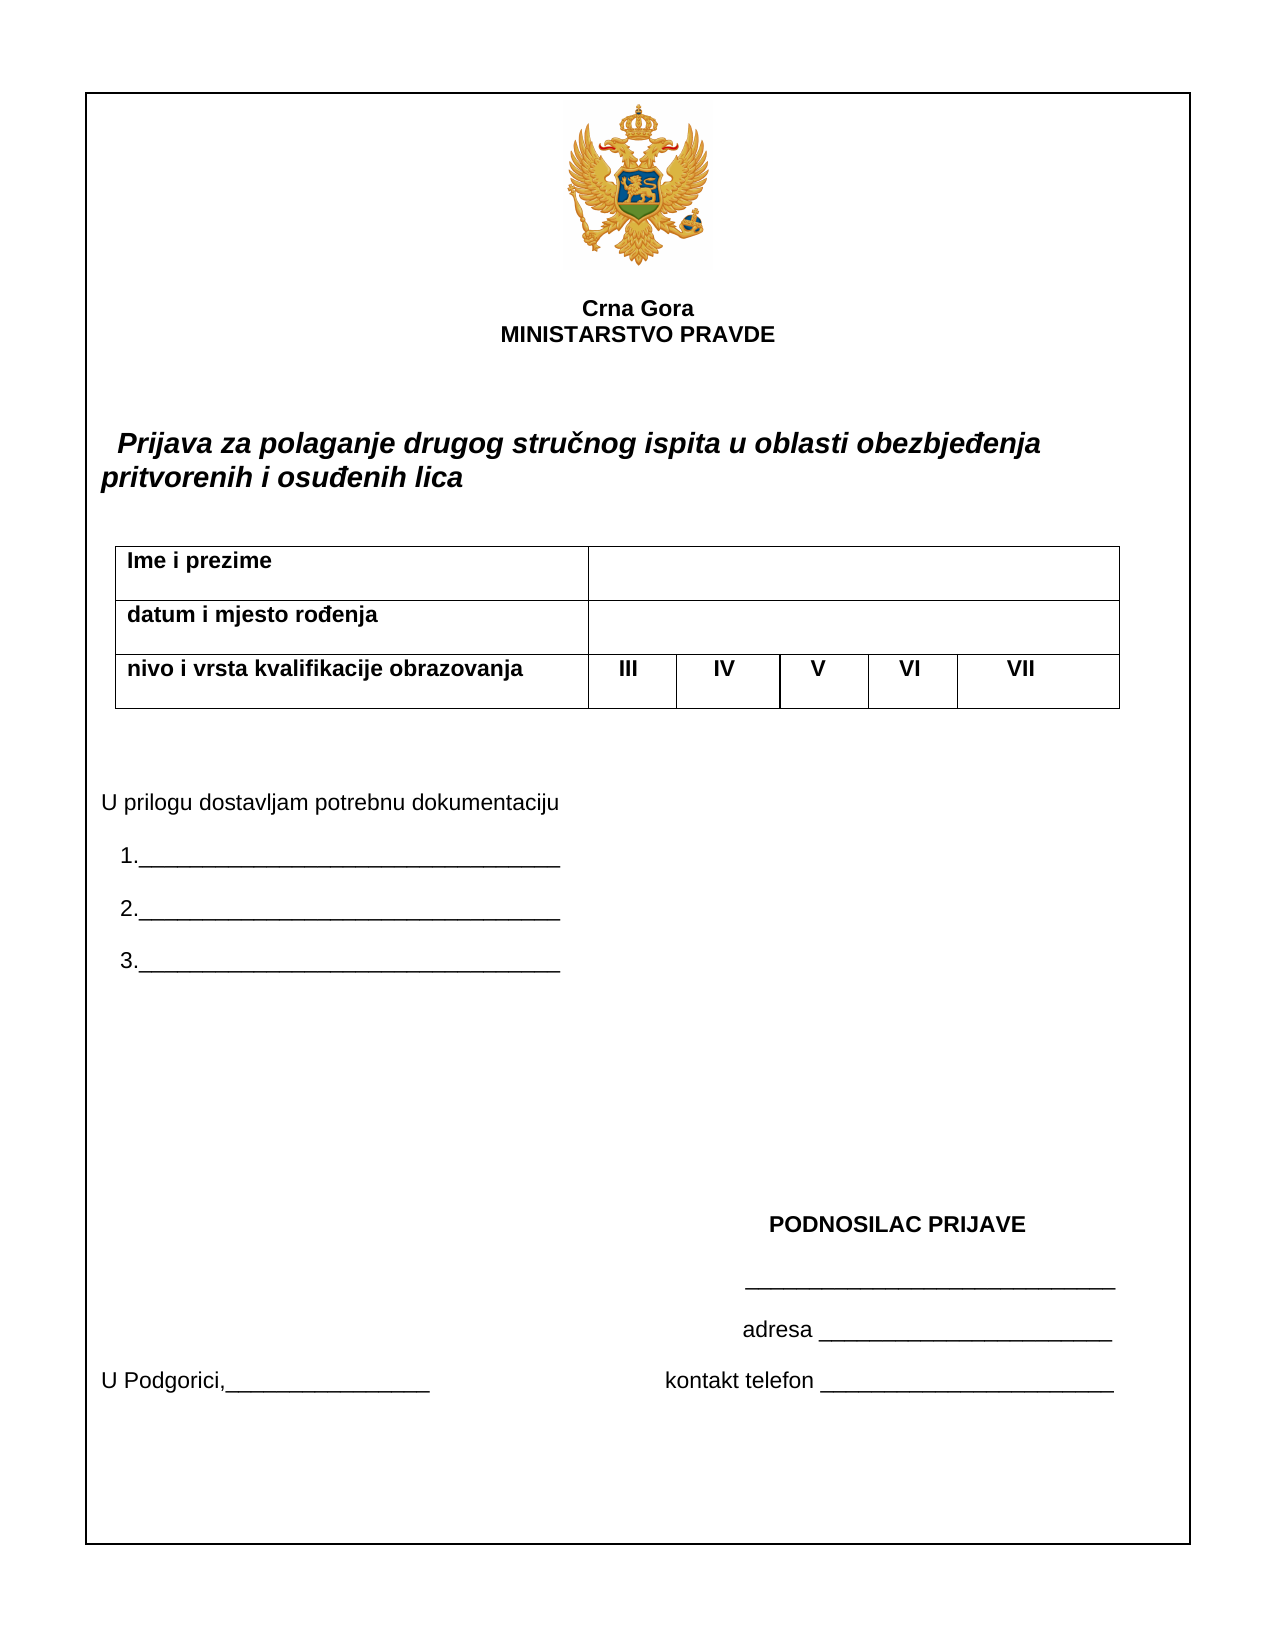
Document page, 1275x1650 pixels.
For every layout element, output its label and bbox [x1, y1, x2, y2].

picture [563, 100, 713, 270]
